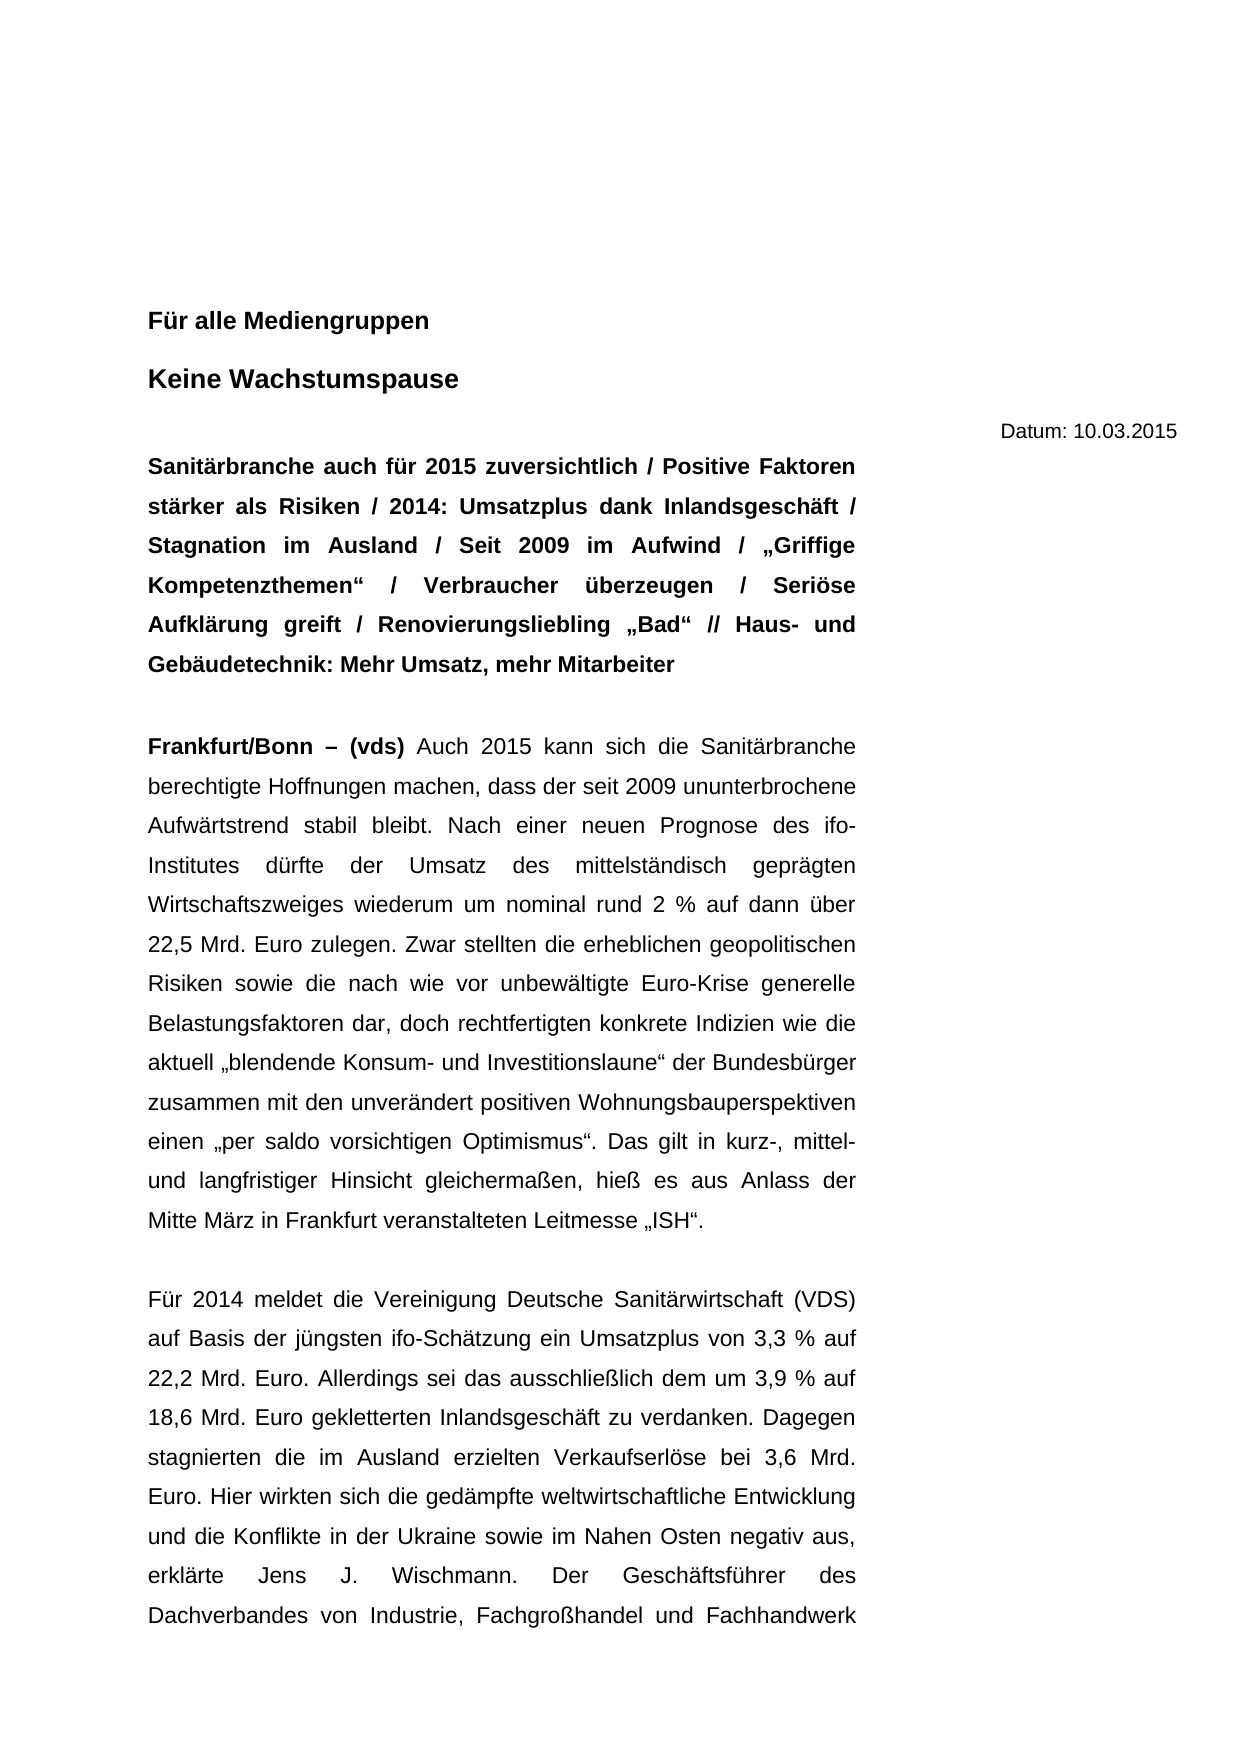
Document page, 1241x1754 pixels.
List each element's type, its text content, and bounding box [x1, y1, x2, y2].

text Sanitärbranche auch für 2015 zuversichtlich / Positive Faktoren stärker als Risiken / 2014: Umsatzplus dank Inlandsgeschäft / Stagnation im Ausland / Seit 2009 im Aufwind / „Griffige Kompetenzthemen“ / Verbraucher überzeugen / Seriöse Aufklärung greift / Renovierungsliebling „Bad“ // Haus- und Gebäudetechnik: Mehr Umsatz, mehr Mitarbeiter [148, 453, 856, 677]
text Für alle Mediengruppen [148, 306, 1093, 334]
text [148, 1286, 856, 1628]
text Frankfurt/Bonn – (vds) Auch 2015 kann sich die Sanitärbranche berechtigte Hoffnungen machen, dass der seit 2009 ununterbrochene Aufwärtstrend stabil bleibt. Nach einer neuen Prognose des ifo-Institutes dürfte der Umsatz des mittelständisch geprägten Wirtschaftszweiges wiederum um nominal rund 2 % auf dann über 22,5 Mrd. Euro zulegen. Zwar stellten die erheblichen geopolitischen Risiken sowie die nach wie vor unbewältigte Euro-Krise generelle Belastungsfaktoren dar, doch rechtfertigten konkrete Indizien wie die aktuell „blendende Konsum- und Investitionslaune“ der Bundesbürger zusammen mit den unverändert positiven Wohnungsbauperspektiven einen „per saldo vorsichtigen Optimismus“. Das gilt in kurz-, mittel- und langfristiger Hinsicht gleichermaßen, hieß es aus Anlass der Mitte März in Frankfurt veranstalteten Leitmesse „ISH“. [148, 733, 856, 1233]
subtitle Keine Wachstumspause [148, 363, 856, 394]
